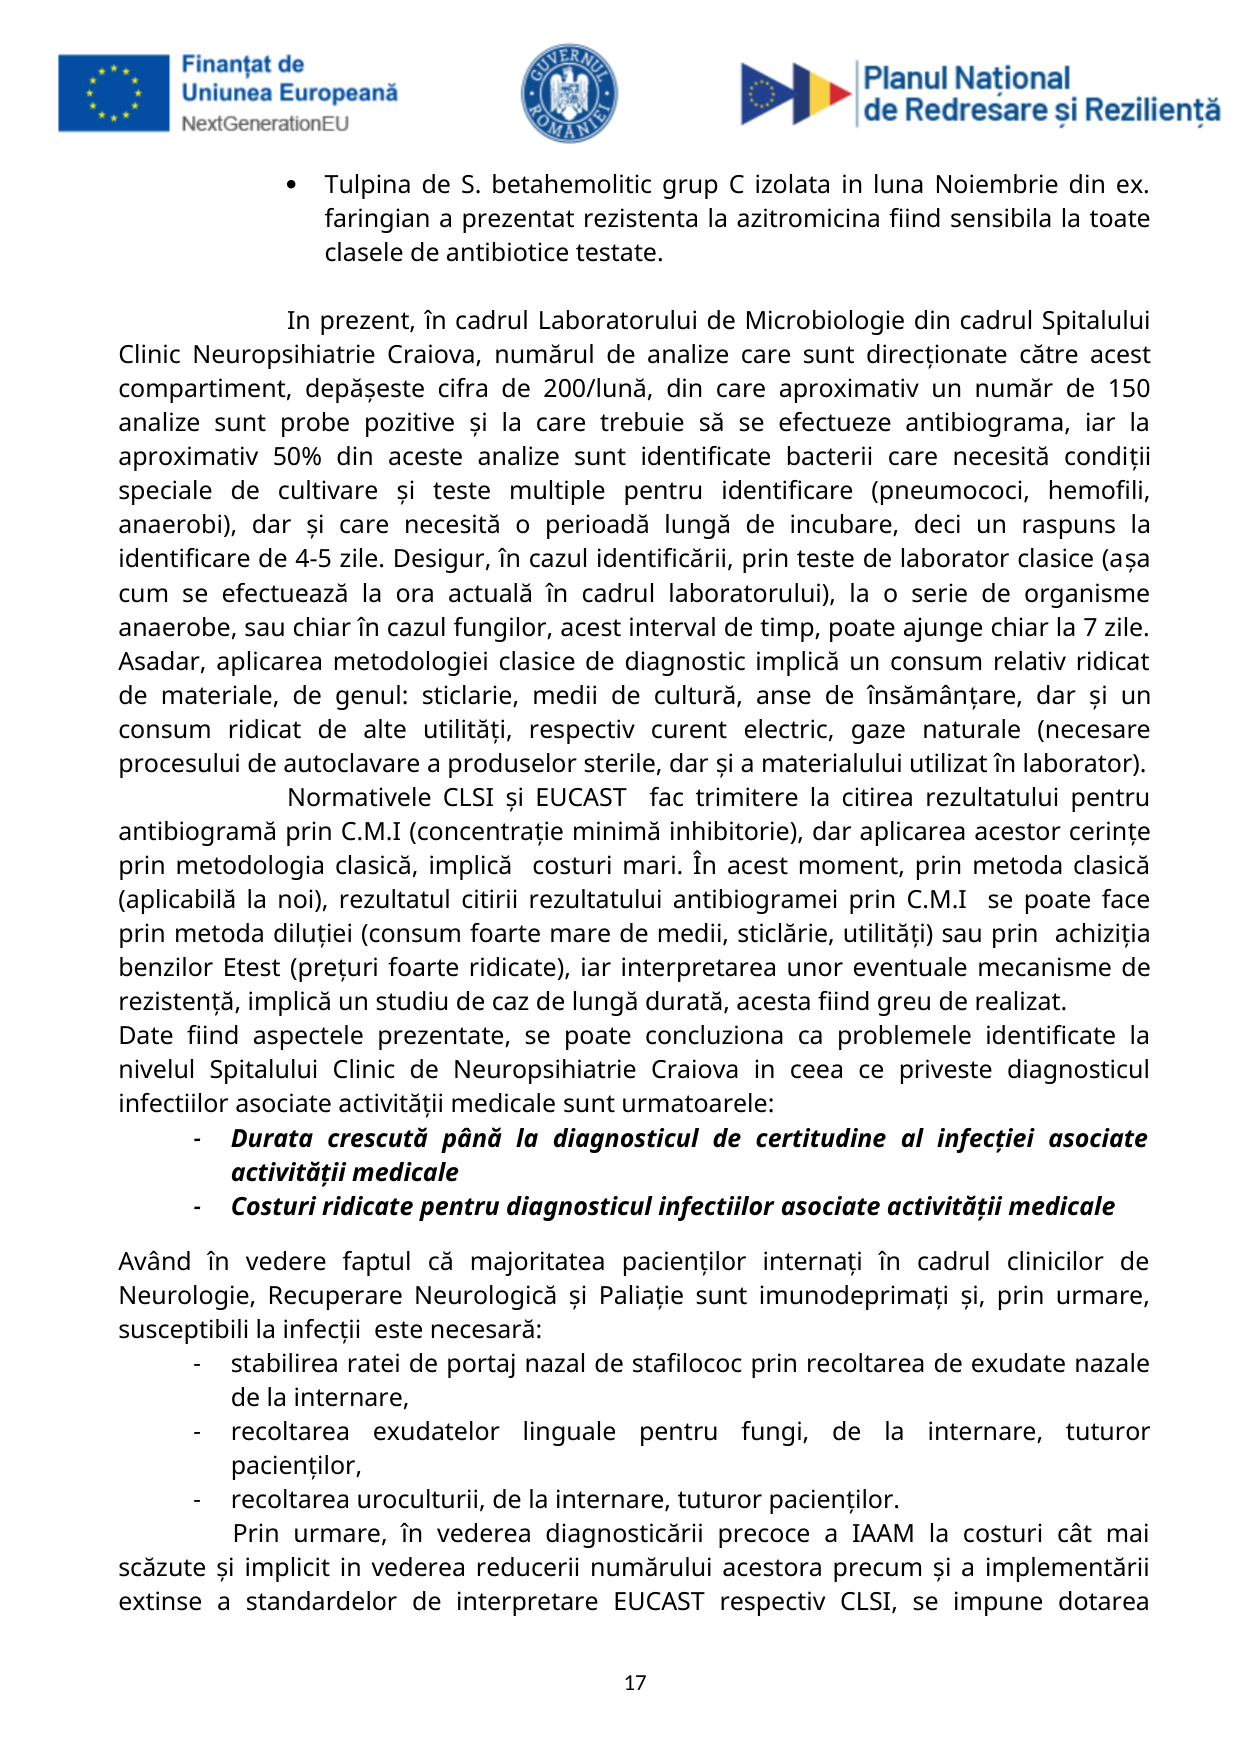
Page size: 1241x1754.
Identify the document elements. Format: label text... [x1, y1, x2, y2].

text Normativele CLSI şi EUCAST fac trimitere la citirea rezultatului pentru antibiogramă prin C.M.I (concentraţie minimă inhibitorie), dar aplicarea acestor cerinţe prin metodologia clasică, implică costuri mari. În acest moment, prin metoda clasică (aplicabilă la noi), rezultatul citirii rezultatului antibiogramei prin C.M.I se poate face prin metoda diluţiei (consum foarte mare de medii, sticlărie, utilităţi) sau prin achiziţia benzilor Etest (preţuri foarte ridicate), iar interpretarea unor eventuale mecanisme de rezistenţă, implică un studiu de caz de lungă durată, acesta fiind greu de realizat. [118, 779, 1152, 1018]
list recoltarea uroculturii, de la internare, tuturor pacienților. [193, 1482, 1152, 1516]
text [118, 1516, 1152, 1618]
list recoltarea exudatelor linguale pentru fungi, de la internare, tuturor pacienților, [193, 1413, 1152, 1482]
list Costuri ridicate pentru diagnosticul infectiilor asociate activității medicale [193, 1188, 1152, 1222]
list Durata crescută până la diagnosticul de certitudine al infecției asociate activității medicale [193, 1120, 1152, 1188]
picture [0, 22, 1228, 167]
list stabilirea ratei de portaj nazal de stafilococ prin recoltarea de exudate nazale de la internare, [193, 1345, 1152, 1413]
text In prezent, în cadrul Laboratorului de Microbiologie din cadrul Spitalului Clinic Neuropsihiatrie Craiova, numărul de analize care sunt direcţionate către acest compartiment, depăşeste cifra de 200/lună, din care aproximativ un număr de 150 analize sunt probe pozitive şi la care trebuie să se efectueze antibiograma, iar la aproximativ 50% din aceste analize sunt identificate bacterii care necesită condiţii speciale de cultivare şi teste multiple pentru identificare (pneumococi, hemofili, anaerobi), dar şi care necesită o perioadă lungă de incubare, deci un raspuns la identificare de 4-5 zile. Desigur, în cazul identificării, prin teste de laborator clasice (aşa cum se efectuează la ora actuală în cadrul laboratorului), la o serie de organisme anaerobe, sau chiar în cazul fungilor, acest interval de timp, poate ajunge chiar la 7 zile. Asadar, aplicarea metodologiei clasice de diagnostic implică un consum relativ ridicat de materiale, de genul: sticlarie, medii de cultură, anse de însămânţare, dar şi un consum ridicat de alte utilităţi, respectiv curent electric, gaze naturale (necesare procesului de autoclavare a produselor sterile, dar şi a materialului utilizat în laborator). [118, 303, 1152, 779]
text Date fiind aspectele prezentate, se poate concluziona ca problemele identificate la nivelul Spitalului Clinic de Neuropsihiatrie Craiova in ceea ce priveste diagnosticul infectiilor asociate activității medicale sunt urmatoarele: [118, 1018, 1152, 1120]
text Având în vedere faptul că majoritatea pacienților internați în cadrul clinicilor de Neurologie, Recuperare Neurologică și Paliație sunt imunodeprimați și, prin urmare, susceptibili la infecții este necesară: [118, 1243, 1152, 1345]
list Tulpina de S. betahemolitic grup C izolata in luna Noiembrie din ex. faringian a prezentat rezistenta la azitromicina fiind sensibila la toate clasele de antibiotice testate. [287, 162, 1152, 269]
